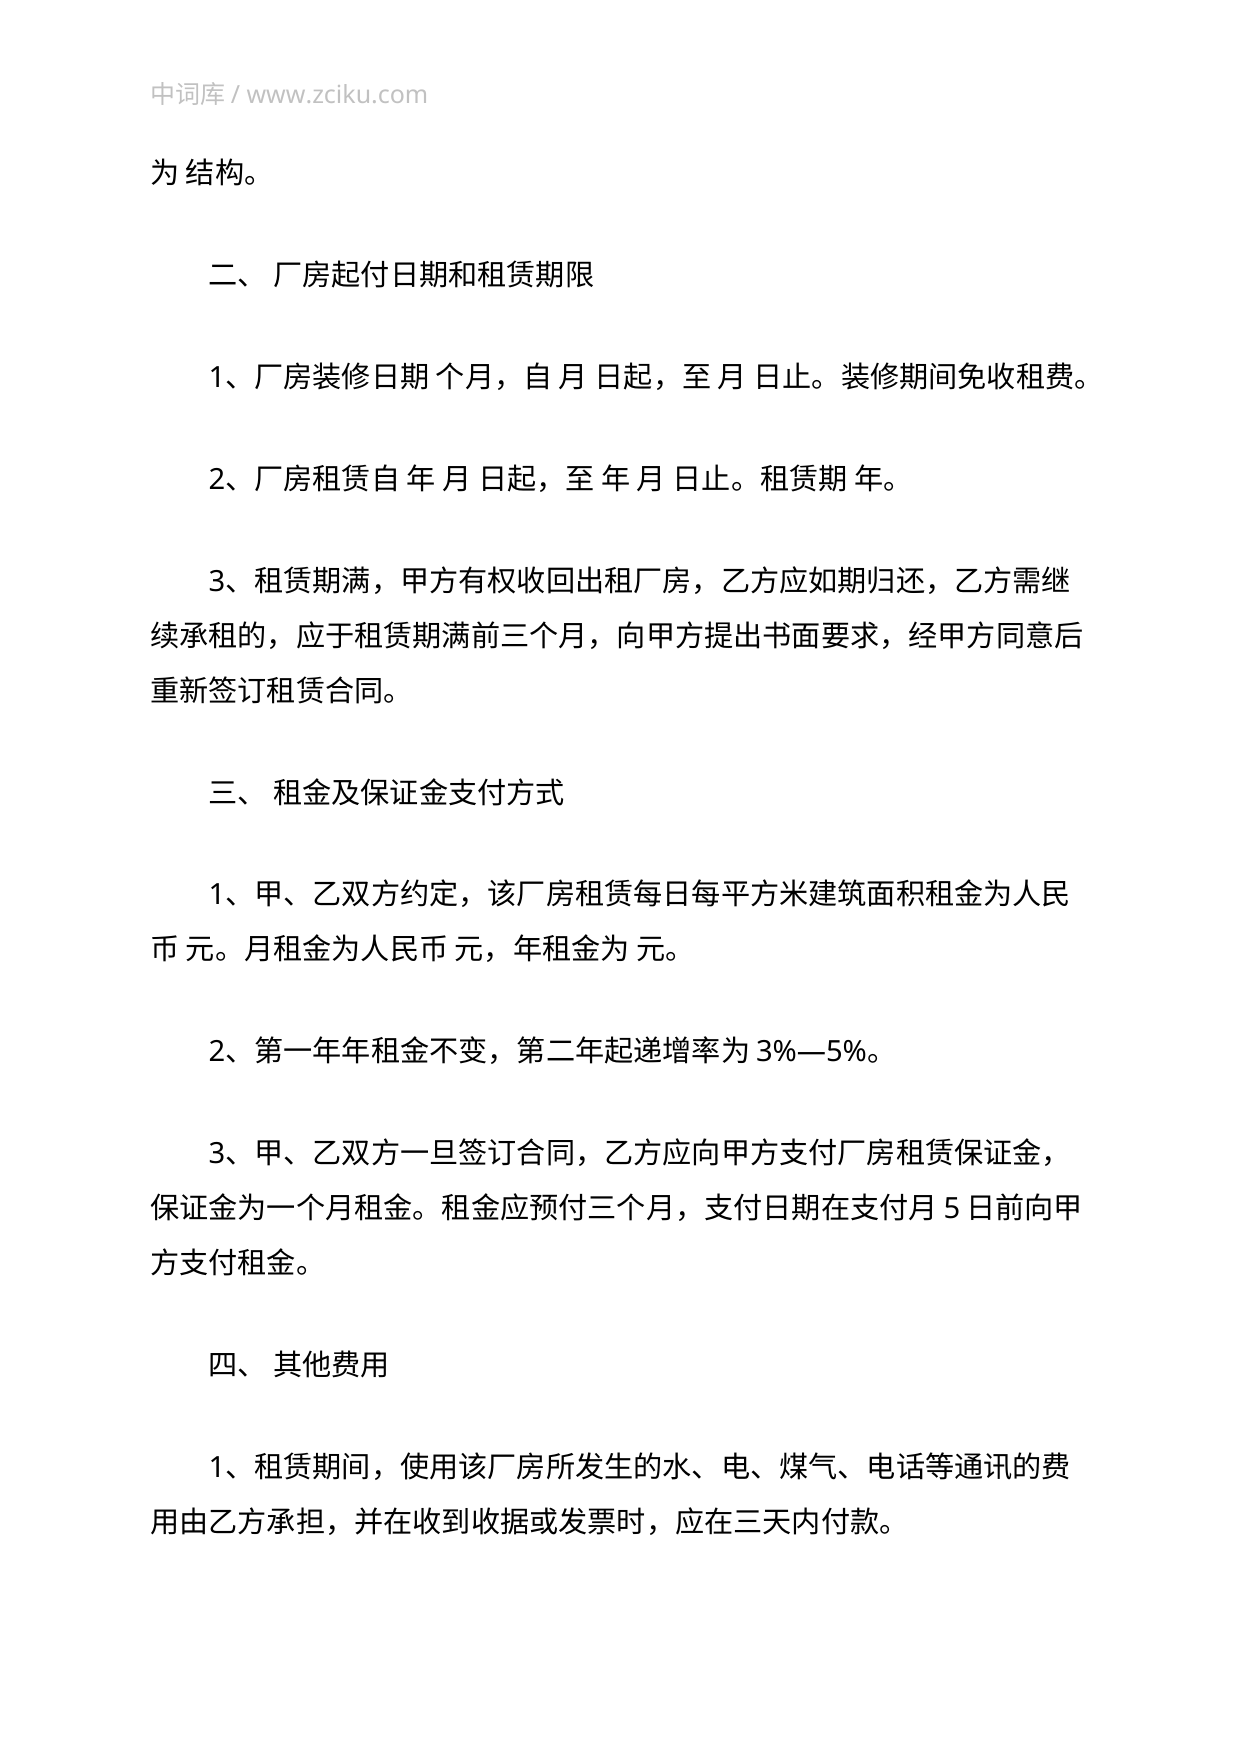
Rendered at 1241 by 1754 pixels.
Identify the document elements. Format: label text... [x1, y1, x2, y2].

text 3、甲、乙双方一旦签订合同，乙方应向甲方支付厂房租赁保证金，保证金为一个月租金。租金应预付三个月，支付日期在支付月5日前向甲方支付租金。 [150, 1130, 1090, 1282]
text 三、 租金及保证金支付方式 [150, 769, 1090, 811]
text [150, 150, 1090, 192]
text 四、 其他费用 [150, 1341, 1090, 1384]
text 1、厂房装修日期 个月，自 月 日起，至 月 日止。装修期间免收租费。 [150, 353, 1090, 396]
text 1、甲、乙双方约定，该厂房租赁每日每平方米建筑面积租金为人民币 元。月租金为人民币 元，年租金为 元。 [150, 871, 1090, 968]
text 2、第一年年租金不变，第二年起递增率为3%—5%。 [150, 1028, 1090, 1070]
text 二、 厂房起付日期和租赁期限 [150, 252, 1090, 294]
text 1、租赁期间，使用该厂房所发生的水、电、煤气、电话等通讯的费用由乙方承担，并在收到收据或发票时，应在三天内付款。 [150, 1443, 1090, 1541]
text 3、租赁期满，甲方有权收回出租厂房，乙方应如期归还，乙方需继续承租的，应于租赁期满前三个月，向甲方提出书面要求，经甲方同意后重新签订租赁合同。 [150, 557, 1090, 710]
text 2、厂房租赁自 年 月 日起，至 年 月 日止。租赁期 年。 [150, 456, 1090, 498]
